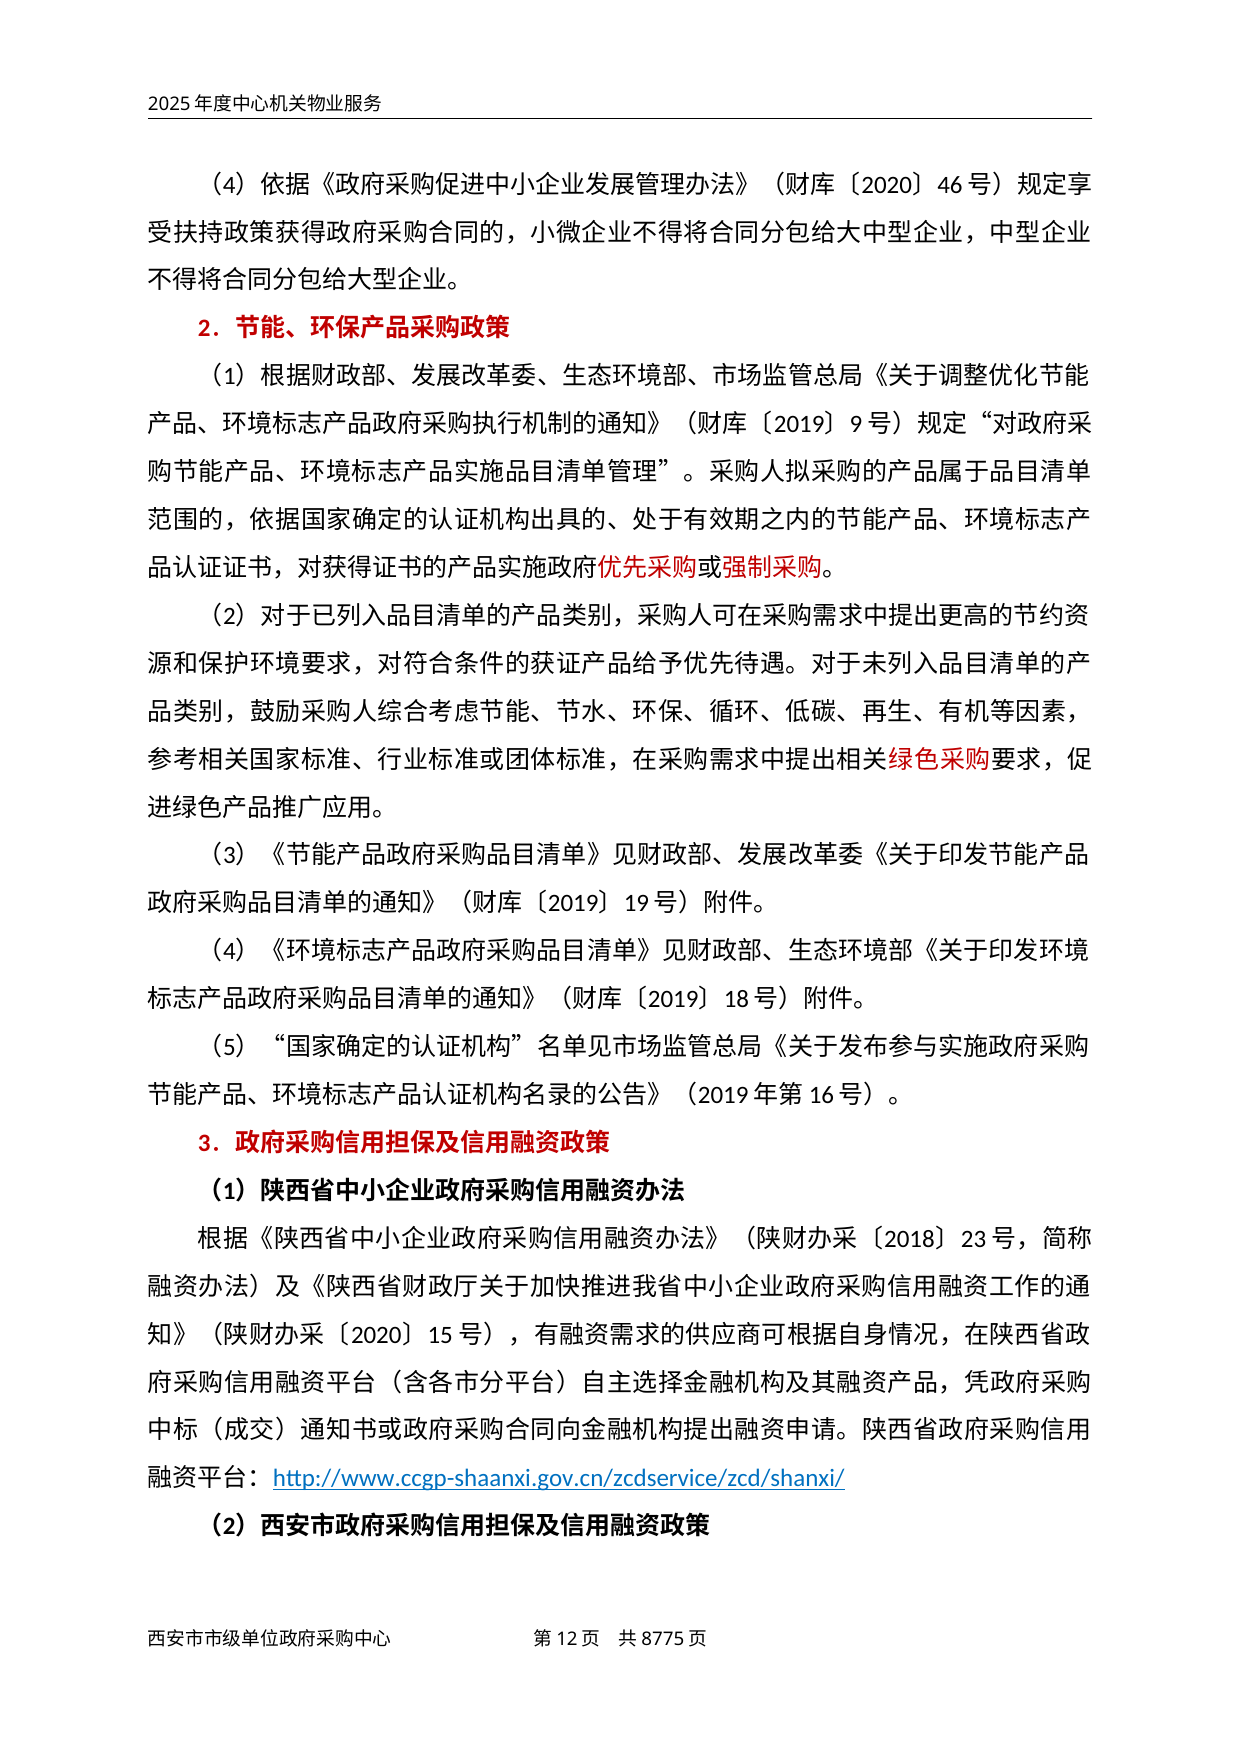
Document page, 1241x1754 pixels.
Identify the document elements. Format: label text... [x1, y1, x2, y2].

text （1）根据财政部、发展改革委、生态环境部、市场监管总局《关于调整优化节能产品、环境标志产品政府采购执行机制的通知》（财库〔2019〕9号）规定“对政府采购节能产品、环境标志产品实施品目清单管理”。采购人拟采购的产品属于品目清单范围的，依据国家确定的认证机构出具的、处于有效期之内的节能产品、环境标志产品认证证书，对获得证书的产品实施政府优先采购或强制采购。 [148, 350, 1092, 589]
text （2）西安市政府采购信用担保及信用融资政策 [148, 1500, 1092, 1548]
text 3．政府采购信用担保及信用融资政策 [148, 1117, 1092, 1164]
text （1）陕西省中小企业政府采购信用融资办法 [148, 1164, 1092, 1212]
text 根据《陕西省中小企业政府采购信用融资办法》（陕财办采〔2018〕23号，简称融资办法）及《陕西省财政厅关于加快推进我省中小企业政府采购信用融资工作的通知》（陕财办采〔2020〕15号），有融资需求的供应商可根据自身情况，在陕西省政府采购信用融资平台（含各市分平台）自主选择金融机构及其融资产品，凭政府采购中标（成交）通知书或政府采购合同向金融机构提出融资申请。陕西省政府采购信用融资平台：http://www.ccgp-shaanxi.gov.cn/zcdservice/zcd/shanxi/ [148, 1212, 1092, 1500]
text （3）《节能产品政府采购品目清单》见财政部、发展改革委《关于印发节能产品政府采购品目清单的通知》（财库〔2019〕19号）附件。 [148, 829, 1092, 925]
text （5）“国家确定的认证机构”名单见市场监管总局《关于发布参与实施政府采购节能产品、环境标志产品认证机构名录的公告》（2019年第16号）。 [148, 1021, 1092, 1117]
text （2）对于已列入品目清单的产品类别，采购人可在采购需求中提出更高的节约资源和保护环境要求，对符合条件的获证产品给予优先待遇。对于未列入品目清单的产品类别，鼓励采购人综合考虑节能、节水、环保、循环、低碳、再生、有机等因素，参考相关国家标准、行业标准或团体标准，在采购需求中提出相关绿色采购要求，促进绿色产品推广应用。 [148, 589, 1092, 829]
text 2．节能、环保产品采购政策 [148, 302, 1092, 350]
text （4）《环境标志产品政府采购品目清单》见财政部、生态环境部《关于印发环境标志产品政府采购品目清单的通知》（财库〔2019〕18号）附件。 [148, 925, 1092, 1021]
text （4）依据《政府采购促进中小企业发展管理办法》（财库〔2020〕46号）规定享受扶持政策获得政府采购合同的，小微企业不得将合同分包给大中型企业，中型企业不得将合同分包给大型企业。 [148, 158, 1092, 302]
